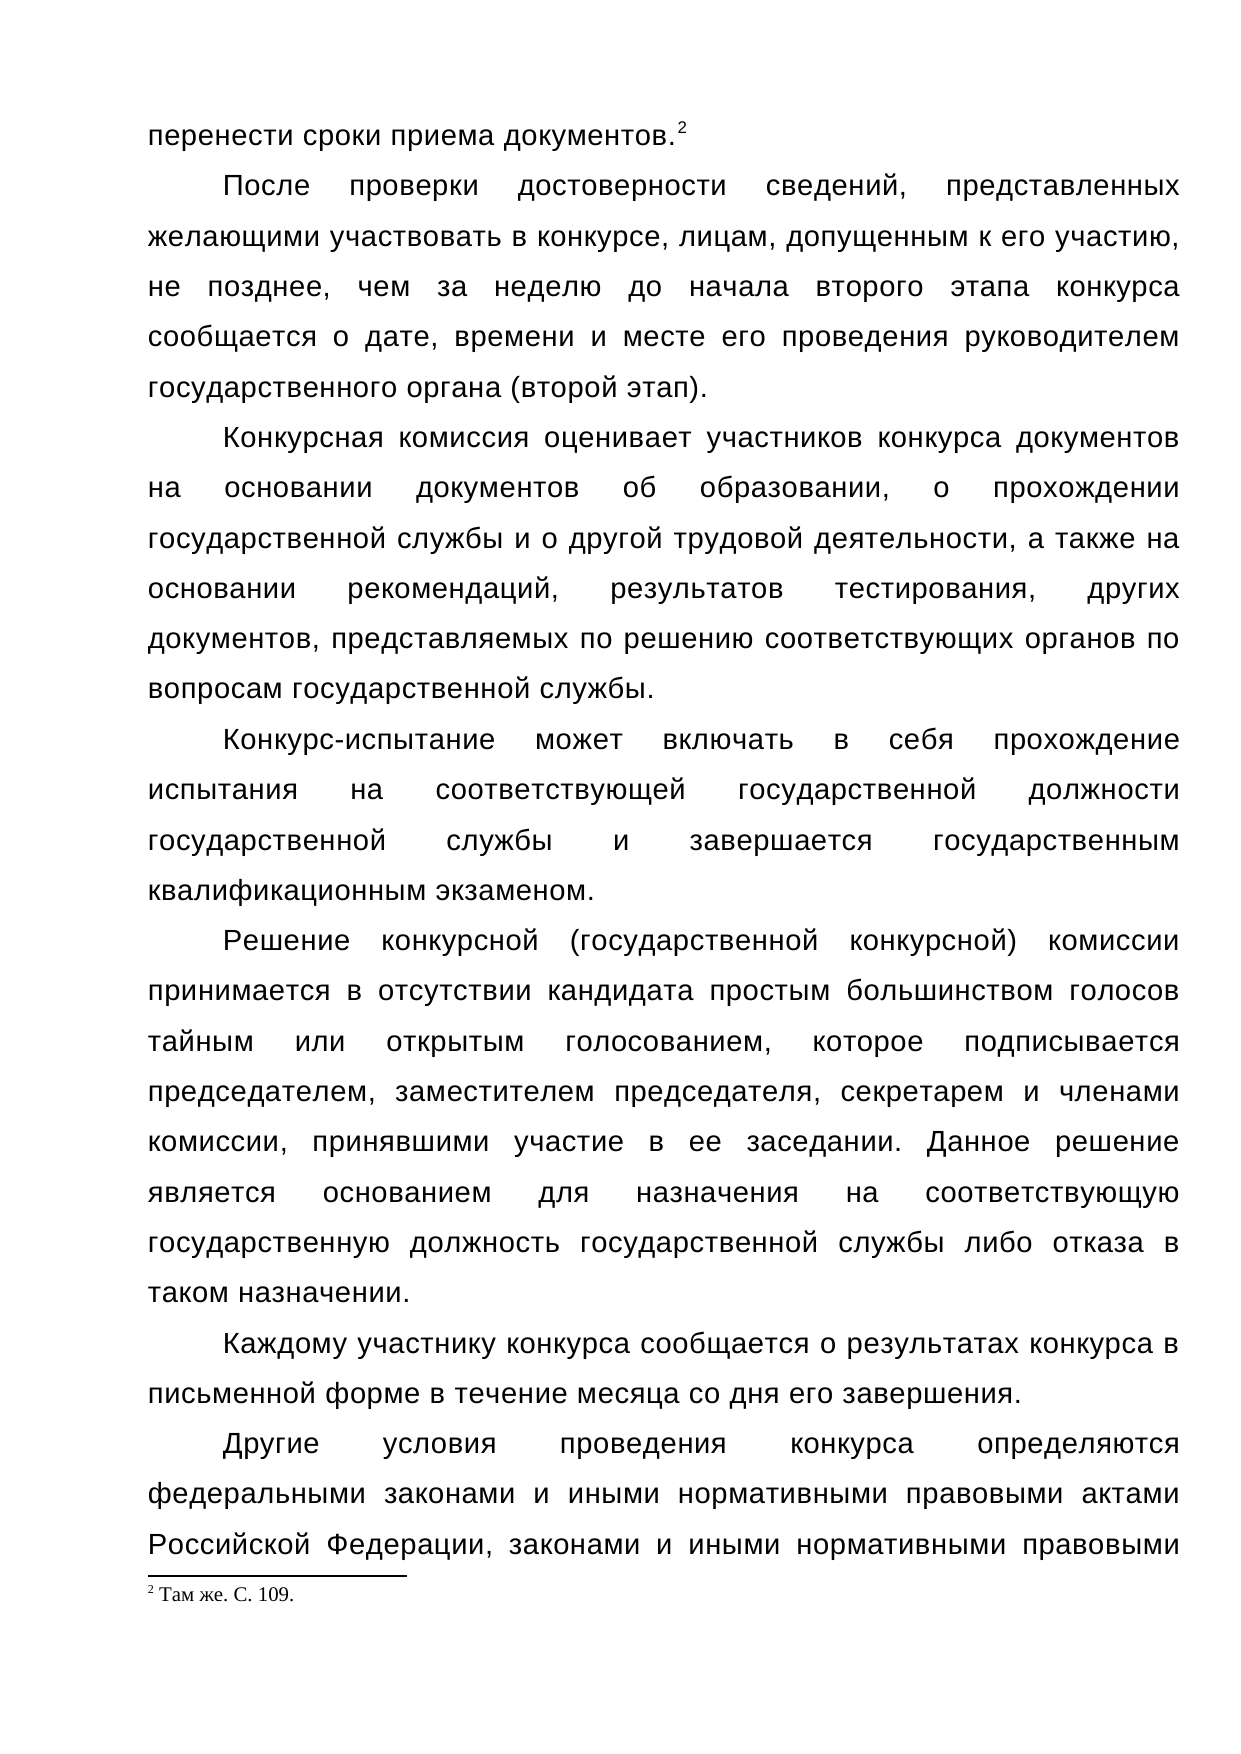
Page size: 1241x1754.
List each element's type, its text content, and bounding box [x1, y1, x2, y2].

text Каждому участнику конкурса сообщается о результатах конкурса в письменной форме в течение месяца со дня его завершения. [148, 1326, 1181, 1409]
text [148, 1426, 1181, 1560]
text Решение конкурсной (государственной конкурсной) комиссии принимается в отсутствии кандидата простым большинством голосов тайным или открытым голосованием, которое подписывается председателем, заместителем председателя, секретарем и членами комиссии, принявшими участие в ее заседании. Данное решение является основанием для назначения на соответствующую государственную должность государственной службы либо отказа в таком назначении. [148, 923, 1181, 1309]
text После проверки достоверности сведений, представленных желающими участвовать в конкурсе, лицам, допущенным к его участию, не позднее, чем за неделю до начала второго этапа конкурса сообщается о дате, времени и месте его проведения руководителем государственного органа (второй этап). [148, 168, 1181, 403]
text Конкурсная комиссия оценивает участников конкурса документов на основании документов об образовании, о прохождении государственной службы и о другой трудовой деятельности, а также на основании рекомендаций, результатов тестирования, других документов, представляемых по решению соответствующих органов по вопросам государственной службы. [148, 420, 1181, 705]
text Конкурс-испытание может включать в себя прохождение испытания на соответствующей государственной должности государственной службы и завершается государственным квалификационным экзаменом. [148, 722, 1181, 906]
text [148, 118, 1181, 152]
